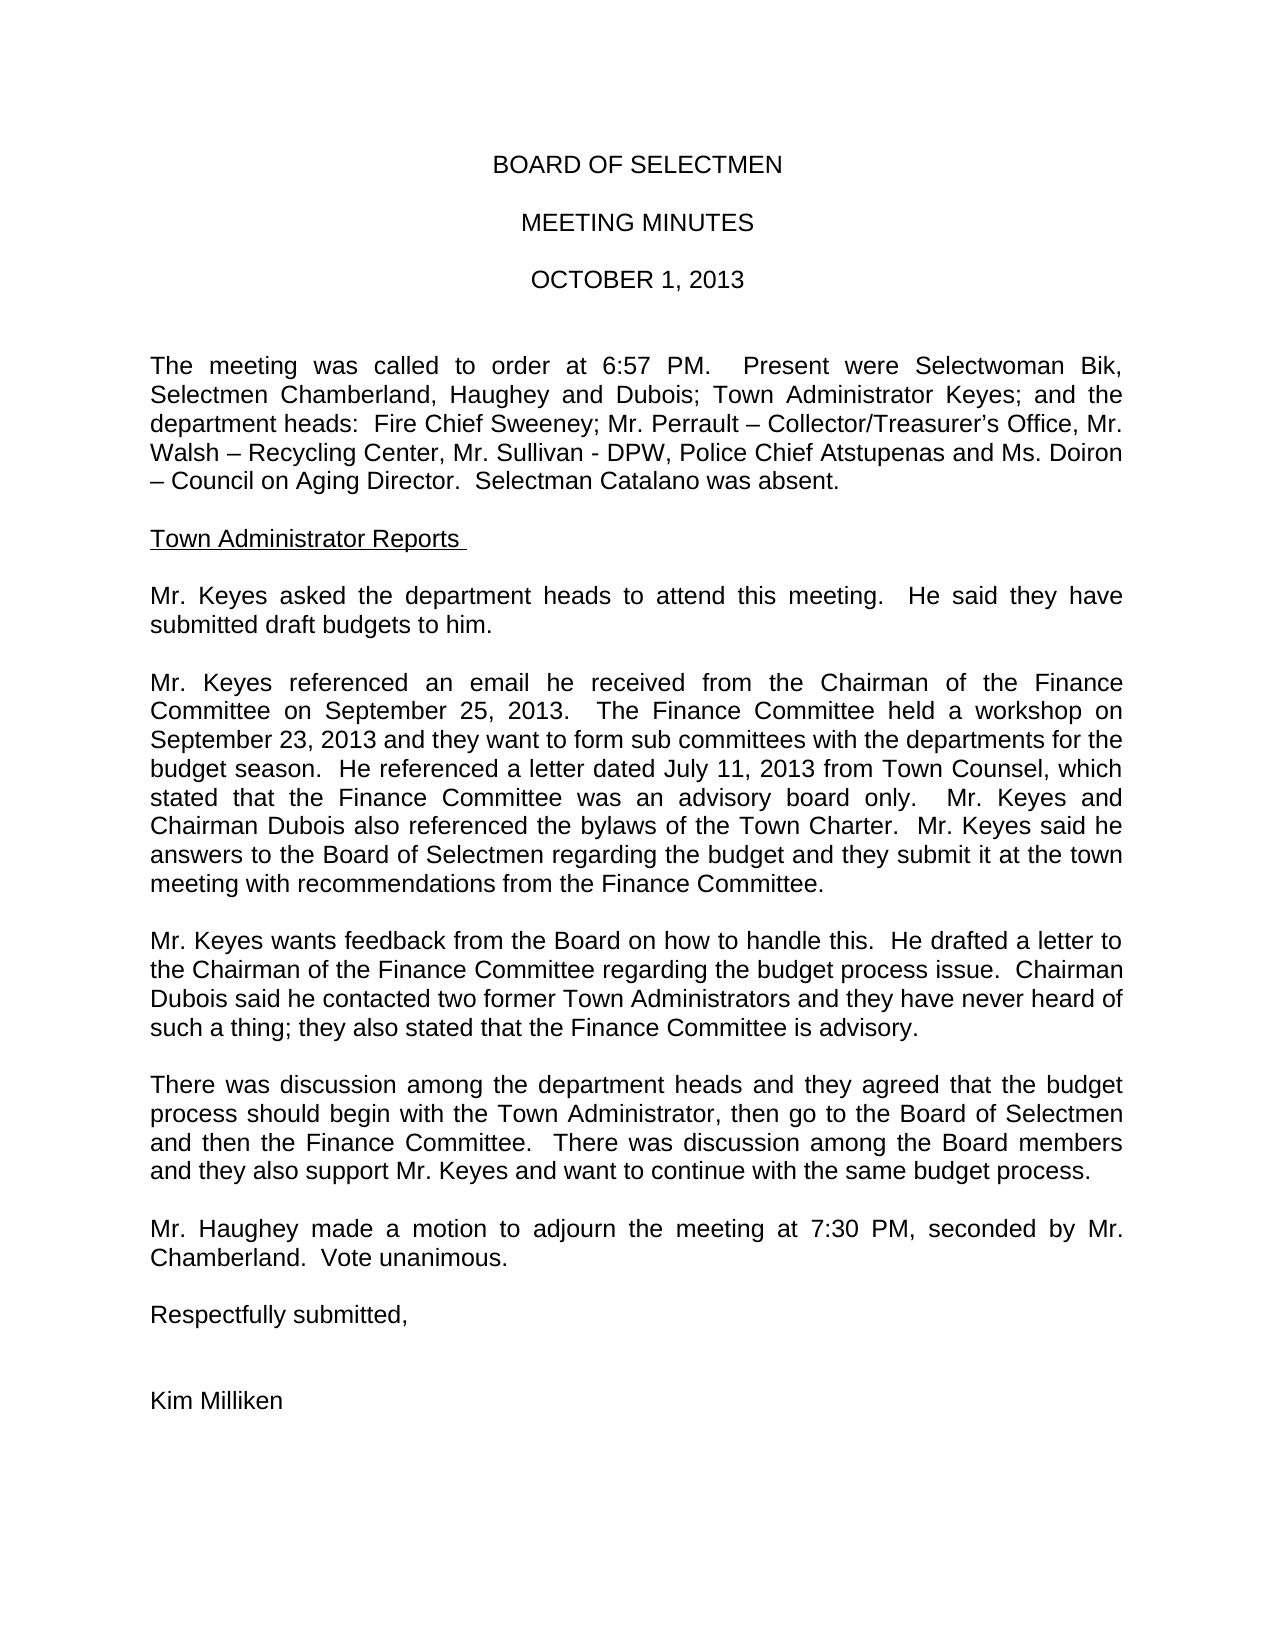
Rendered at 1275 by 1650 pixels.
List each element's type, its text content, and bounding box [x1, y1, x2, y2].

text Kim Milliken [150, 1386, 1125, 1415]
text The meeting was called to order at 6:57 PM. Present were Selectwoman Bik, Selectmen Chamberland, Haughey and Dubois; Town Administrator Keyes; and the department heads: Fire Chief Sweeney; Mr. Perrault – Collector/Treasurer’s Office, Mr. Walsh – Recycling Center, Mr. Sullivan - DPW, Police Chief Atstupenas and Ms. Doiron – Council on Aging Director. Selectman Catalano was absent. [150, 351, 1125, 495]
text OCTOBER 1, 2013 [150, 265, 1125, 294]
text Mr. Haughey made a motion to adjourn the meeting at 7:30 PM, seconded by Mr. Chamberland. Vote unanimous. [150, 1214, 1125, 1271]
text Mr. Keyes asked the department heads to attend this meeting. He said they have submitted draft budgets to him. [150, 581, 1125, 639]
text There was discussion among the department heads and they agreed that the budget process should begin with the Town Administrator, then go to the Board of Selectmen and then the Finance Committee. There was discussion among the Board members and they also support Mr. Keyes and want to continue with the same budget process. [150, 1070, 1125, 1185]
text MEETING MINUTES [150, 207, 1125, 236]
text Mr. Keyes referenced an email he received from the Chairman of the Finance Committee on September 25, 2013. The Finance Committee held a workshop on September 23, 2013 and they want to form sub committees with the departments for the budget season. He referenced a letter dated July 11, 2013 from Town Counsel, which stated that the Finance Committee was an advisory board only. Mr. Keyes and Chairman Dubois also referenced the bylaws of the Town Charter. Mr. Keyes said he answers to the Board of Selectmen regarding the budget and they submit it at the town meeting with recommendations from the Finance Committee. [150, 667, 1125, 897]
text BOARD OF SELECTMEN [150, 150, 1125, 179]
text Respectfully submitted, [150, 1300, 1125, 1329]
text Town Administrator Reports [150, 524, 1125, 552]
text Mr. Keyes wants feedback from the Board on how to handle this. He drafted a letter to the Chairman of the Finance Committee regarding the budget process issue. Chairman Dubois said he contacted two former Town Administrators and they have never heard of such a thing; they also stated that the Finance Committee is advisory. [150, 926, 1125, 1041]
